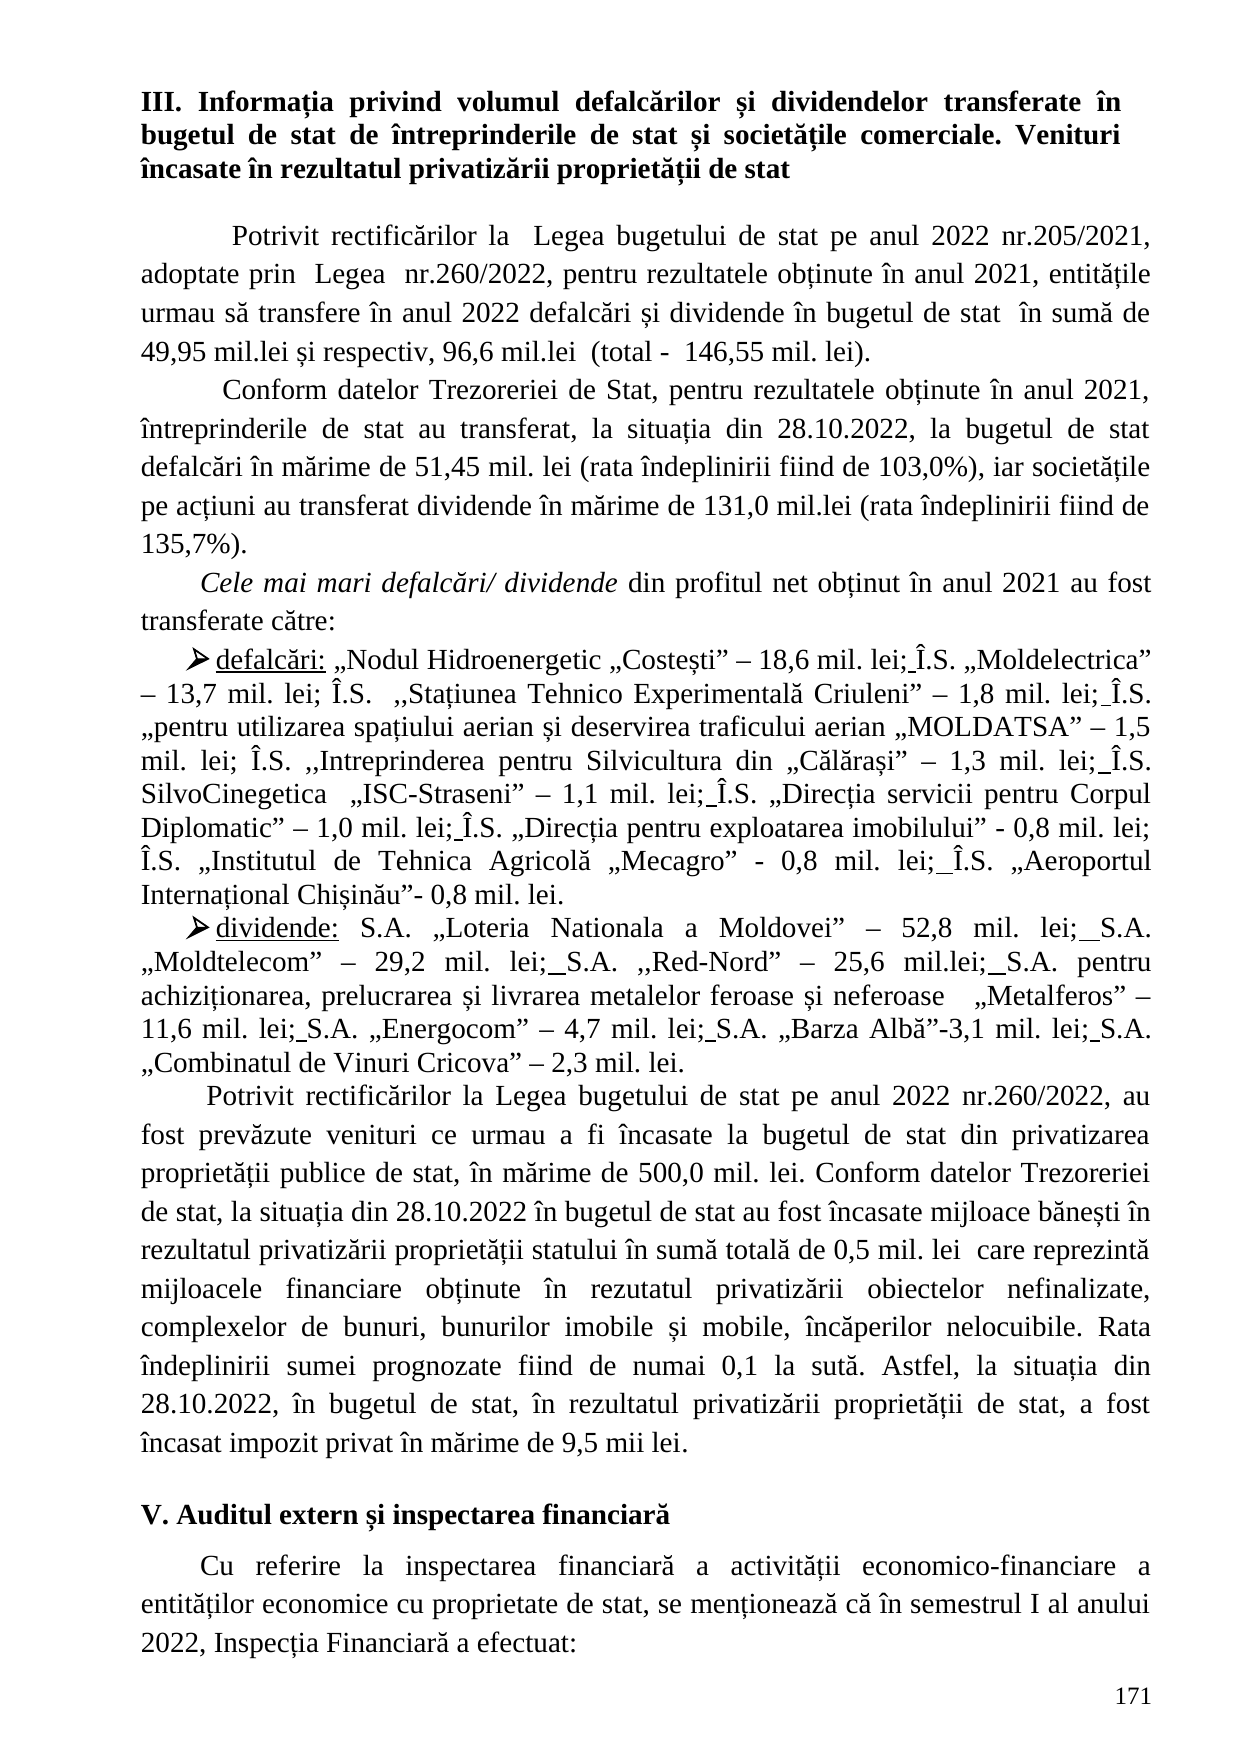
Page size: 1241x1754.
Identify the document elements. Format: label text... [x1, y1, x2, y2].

text V. Auditul extern și inspectarea financiară [141, 1497, 1152, 1531]
text Cu referire la inspectarea financiară a activității economico-financiare a entităților economice cu proprietate de stat, se menționează că în semestrul I al anului 2022, Inspecția Financiară a efectuat: [141, 1548, 1152, 1658]
text Potrivit rectificărilor la Legea bugetului de stat pe anul 2022 nr.205/2021, adoptate prin Legea nr.260/2022, pentru rezultatele obținute în anul 2021, entitățile urmau să transfere în anul 2022 defalcări și dividende în bugetul de stat în sumă de 49,95 mil.lei și respectiv, 96,6 mil.lei (total - 146,55 mil. lei). [141, 218, 1152, 367]
text Cele mai mari defalcări/ dividende din profitul net obținut în anul 2021 au fost transferate către: [141, 565, 1152, 637]
text Conform datelor Trezoreriei de Stat, pentru rezultatele obținute în anul 2021, întreprinderile de stat au transferat, la situația din 28.10.2022, la bugetul de stat defalcări în mărime de 51,45 mil. lei (rata îndeplinirii fiind de 103,0%), iar societățile pe acțiuni au transferat dividende în mărime de 131,0 mil.lei (rata îndeplinirii fiind de 135,7%). [141, 372, 1152, 560]
list defalcări: „Nodul Hidroenergetic „Costești” – 18,6 mil. lei; Î.S. „Moldelectrica” – 13,7 mil. lei; Î.S. ,,Stațiunea Tehnico Experimentală Criuleni” – 1,8 mil. lei; Î.S. „pentru utilizarea spațiului aerian și deservirea traficului aerian „MOLDATSA” – 1,5 mil. lei; Î.S. ,,Intreprinderea pentru Silvicultura din „Călărași” – 1,3 mil. lei; Î.S. SilvoCinegetica „ISC-Straseni” – 1,1 mil. lei; Î.S. „Direcția servicii pentru Corpul Diplomatic” – 1,0 mil. lei; Î.S. „Direcția pentru exploatarea imobilului” - 0,8 mil. lei; Î.S. „Institutul de Tehnica Agricolă „Mecagro” - 0,8 mil. lei; Î.S. „Aeroportul Internațional Chișinău”- 0,8 mil. lei. [141, 642, 1152, 911]
list dividende: S.A. „Loteria Nationala a Moldovei” – 52,8 mil. lei; S.A. „Moldtelecom” – 29,2 mil. lei; S.A. ,,Red-Nord” – 25,6 mil.lei; S.A. pentru achiziționarea, prelucrarea și livrarea metalelor feroase și neferoase „Metalferos” – 11,6 mil. lei; S.A. „Energocom” – 4,7 mil. lei; S.A. „Barza Albă”-3,1 mil. lei; S.A. „Combinatul de Vinuri Cricova” – 2,3 mil. lei. [141, 911, 1152, 1078]
text III. Informația privind volumul defalcărilor și dividendelor transferate în bugetul de stat de întreprinderile de stat și societățile comerciale. Venituri încasate în rezultatul privatizării proprietății de stat [141, 84, 1122, 184]
text Potrivit rectificărilor la Legea bugetului de stat pe anul 2022 nr.260/2022, au fost prevăzute venituri ce urmau a fi încasate la bugetul de stat din privatizarea proprietății publice de stat, în mărime de 500,0 mil. lei. Conform datelor Trezoreriei de stat, la situația din 28.10.2022 în bugetul de stat au fost încasate mijloace bănești în rezultatul privatizării proprietății statului în sumă totală de 0,5 mil. lei care reprezintă mijloacele financiare obținute în rezutatul privatizării obiectelor nefinalizate, complexelor de bunuri, bunurilor imobile și mobile, încăperilor nelocuibile. Rata îndeplinirii sumei prognozate fiind de numai 0,1 la sută. Astfel, la situația din 28.10.2022, în bugetul de stat, în rezultatul privatizării proprietății de stat, a fost încasat impozit privat în mărime de 9,5 mii lei. [141, 1078, 1152, 1459]
